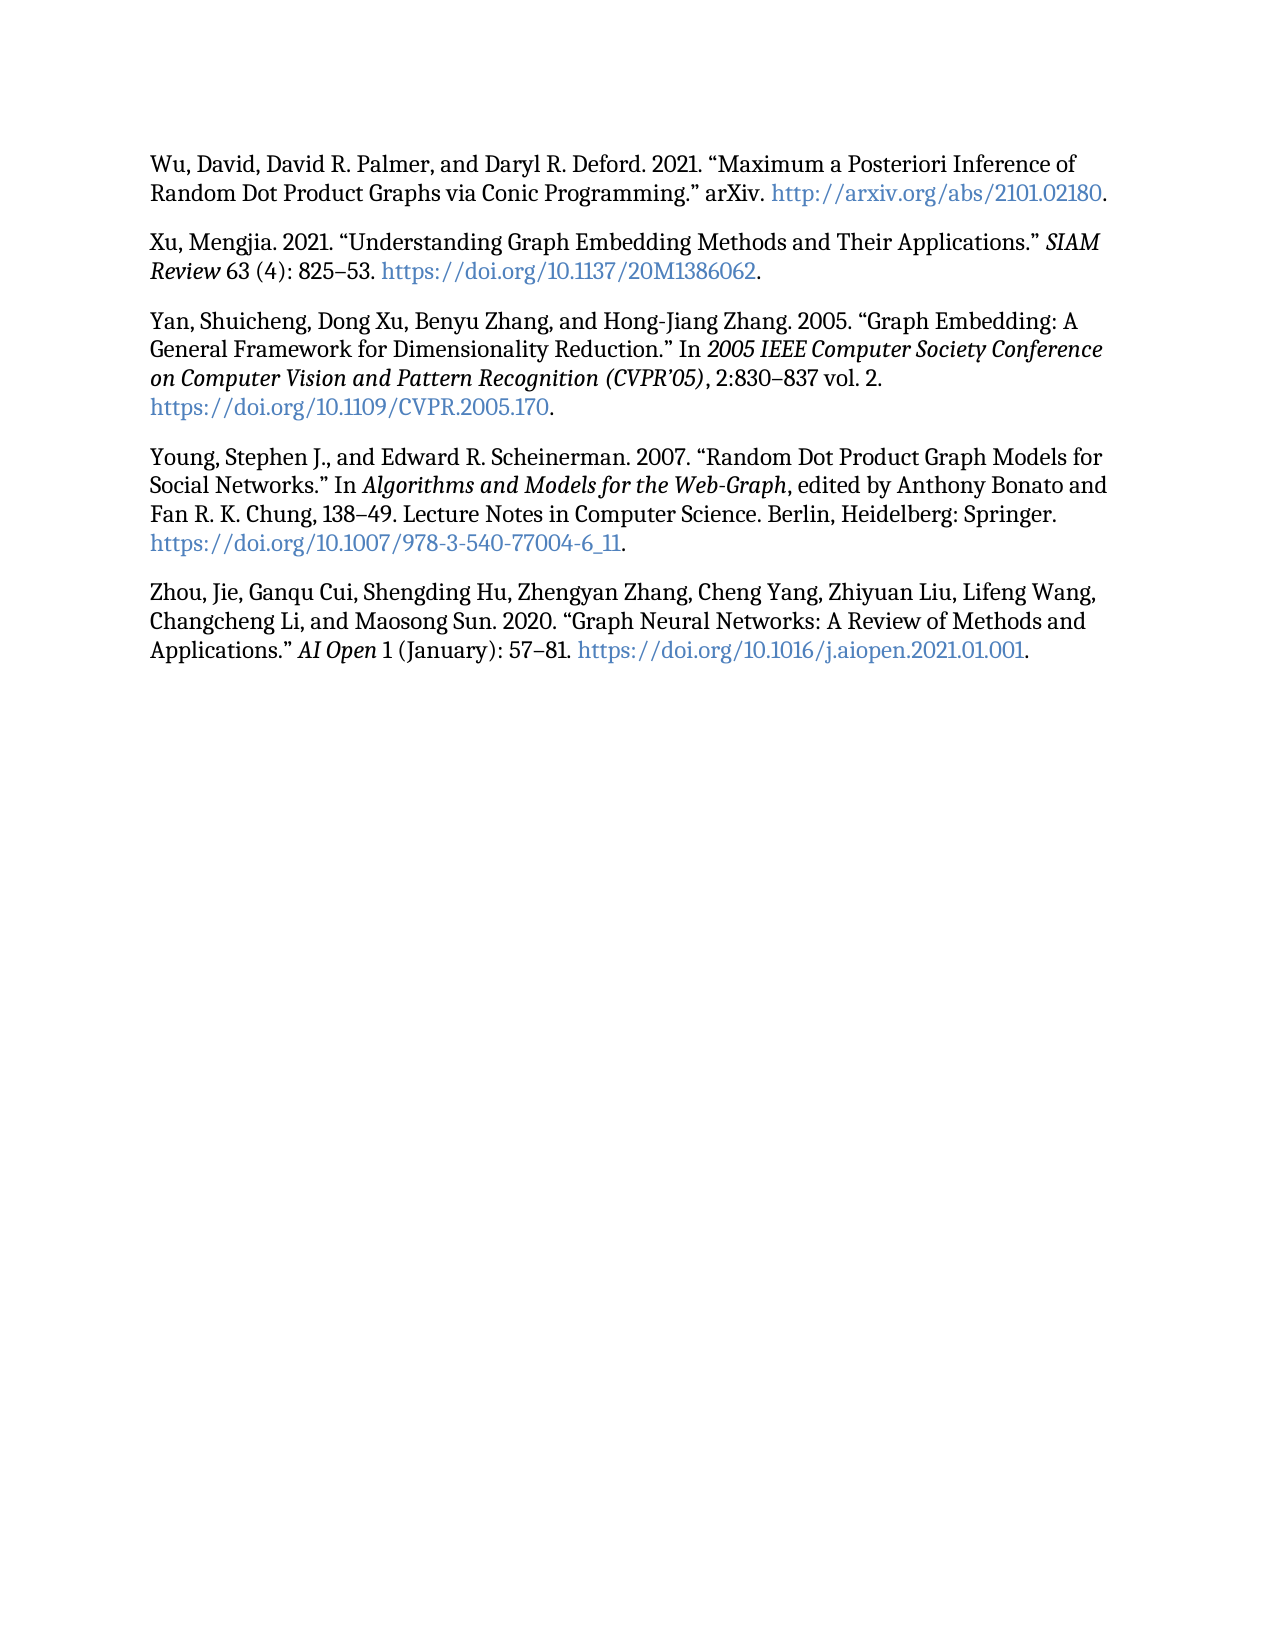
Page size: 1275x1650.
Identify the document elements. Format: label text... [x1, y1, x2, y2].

text Wu, David, David R. Palmer, and Daryl R. Deford. 2021. “Maximum a Posteriori Inference of Random Dot Product Graphs via Conic Programming.” arXiv. http://arxiv.org/abs/2101.02180. [150, 150, 1125, 207]
text Zhou, Jie, Ganqu Cui, Shengding Hu, Zhengyan Zhang, Cheng Yang, Zhiyuan Liu, Lifeng Wang, Changcheng Li, and Maosong Sun. 2020. “Graph Neural Networks: A Review of Methods and Applications.” AI Open 1 (January): 57–81. https://doi.org/10.1016/j.aiopen.2021.01.001. [150, 578, 1125, 664]
text Young, Stephen J., and Edward R. Scheinerman. 2007. “Random Dot Product Graph Models for Social Networks.” In Algorithms and Models for the Web-Graph, edited by Anthony Bonato and Fan R. K. Chung, 138–49. Lecture Notes in Computer Science. Berlin, Heidelberg: Springer. https://doi.org/10.1007/978-3-540-77004-6_11. [150, 442, 1125, 557]
text Xu, Mengjia. 2021. “Understanding Graph Embedding Methods and Their Applications.” SIAM Review 63 (4): 825–53. https://doi.org/10.1137/20M1386062. [150, 228, 1125, 286]
text Yan, Shuicheng, Dong Xu, Benyu Zhang, and Hong-Jiang Zhang. 2005. “Graph Embedding: A General Framework for Dimensionality Reduction.” In 2005 IEEE Computer Society Conference on Computer Vision and Pattern Recognition (CVPR’05), 2:830–837 vol. 2. https://doi.org/10.1109/CVPR.2005.170. [150, 307, 1125, 422]
